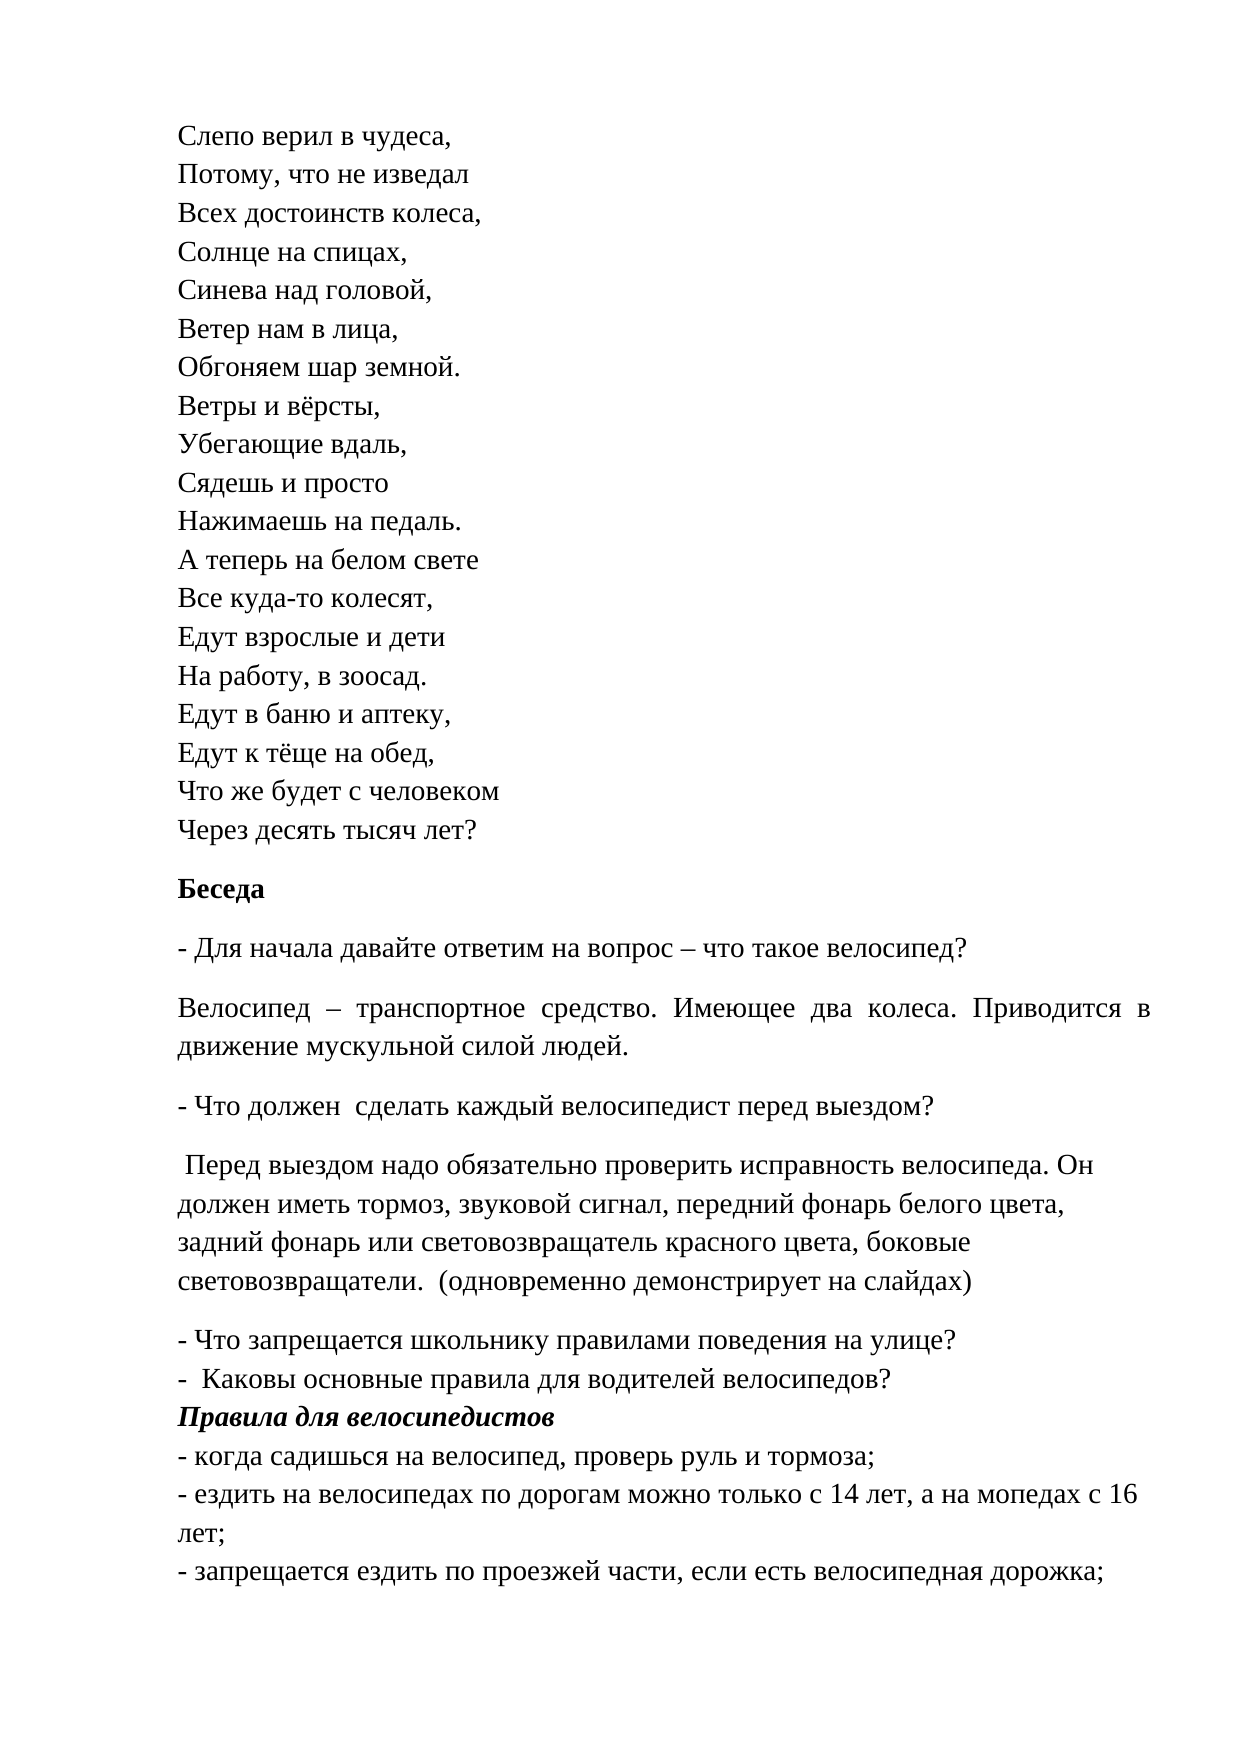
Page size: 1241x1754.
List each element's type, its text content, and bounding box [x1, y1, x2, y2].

text - Каковы основные правила для водителей велосипедов? [177, 1361, 1152, 1394]
text - ездить на велосипедах по дорогам можно только с 14 лет, а на мопедах с 16 лет; [177, 1476, 1152, 1548]
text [177, 118, 1152, 845]
text Велосипед – транспортное средство. Имеющее два колеса. Приводится в движение мускульной силой людей. [177, 990, 1152, 1062]
text Беседа [177, 871, 1152, 905]
text - запрещается ездить по проезжей части, если есть велосипедная дорожка; [177, 1553, 1152, 1587]
text - Что должен сделать каждый велосипедист перед выездом? [177, 1088, 1152, 1121]
text - Что запрещается школьнику правилами поведения на улице? [177, 1322, 1152, 1356]
text - Для начала давайте ответим на вопрос – что такое велосипед? [177, 931, 1152, 964]
text Перед выездом надо обязательно проверить исправность велосипеда. Он должен иметь тормоз, звуковой сигнал, передний фонарь белого цвета, задний фонарь или световозвращатель красного цвета, боковые световозвращатели. (одновременно демонстрирует на слайдах) [177, 1147, 1152, 1296]
text - когда садишься на велосипед, проверь руль и тормоза; [177, 1438, 1152, 1471]
text Правила для велосипедистов [177, 1399, 1152, 1433]
